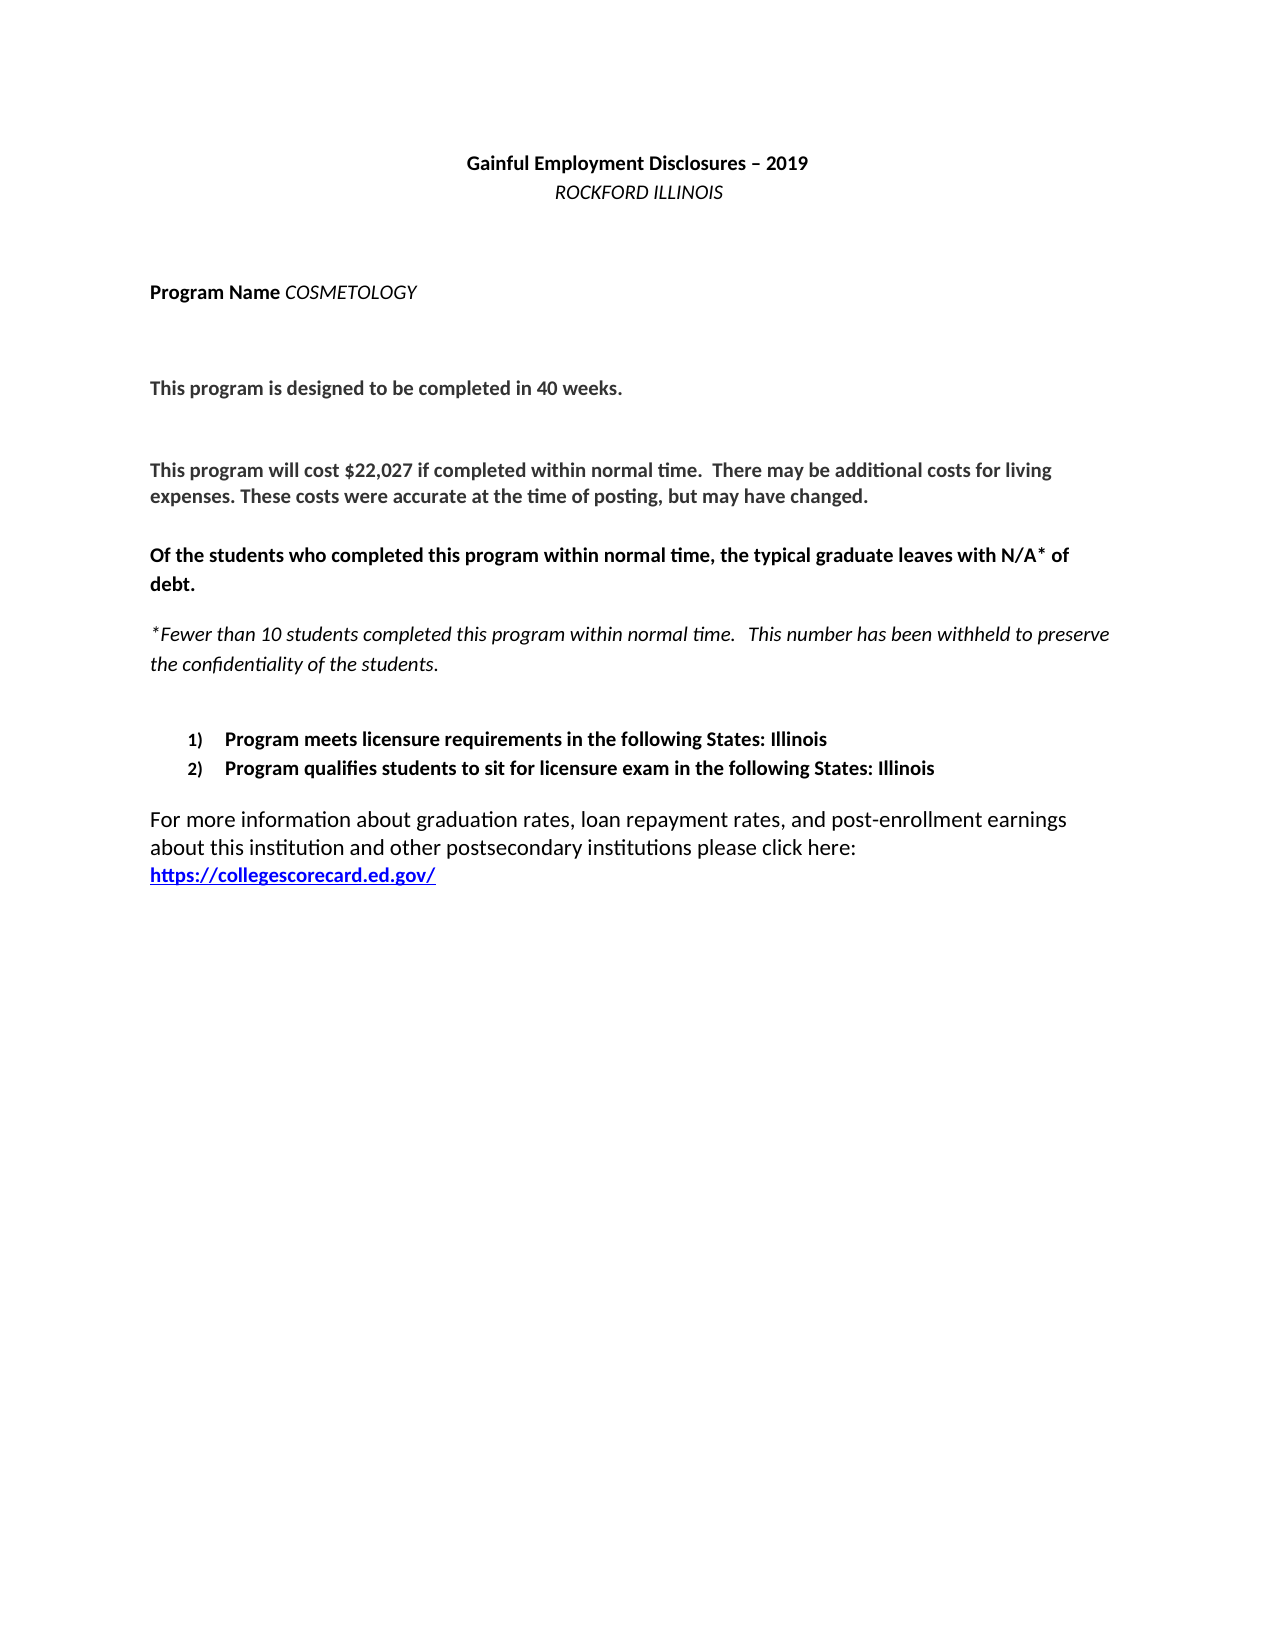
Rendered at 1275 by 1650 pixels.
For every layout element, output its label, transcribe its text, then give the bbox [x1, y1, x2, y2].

text Gainful Employment Disclosures – 2019 [150, 150, 1125, 175]
text This program is designed to be completed in 40 weeks. [150, 375, 1125, 401]
text Program Name COSMETOLOGY [150, 279, 1125, 304]
text This program will cost $22,027 if completed within normal time. There may be additional costs for living expenses. These costs were accurate at the time of posting, but may have changed. [150, 456, 1125, 509]
text ROCKFORD ILLINOIS [150, 179, 1125, 204]
text *Fewer than 10 students completed this program within normal time. This number has been withheld to preserve the confidentiality of the students. [150, 622, 1125, 676]
text For more information about graduation rates, loan repayment rates, and post-enrollment earnings about this institution and other postsecondary institutions please click here: https://collegescorecard.ed.gov/ [150, 805, 1125, 888]
list Program qualifies students to sit for licensure exam in the following States: Illinois [187, 755, 1125, 781]
text Of the students who completed this program within normal time, the typical graduate leaves with N/A* of debt. [150, 542, 1125, 597]
list Program meets licensure requirements in the following States: Illinois [187, 726, 1125, 752]
